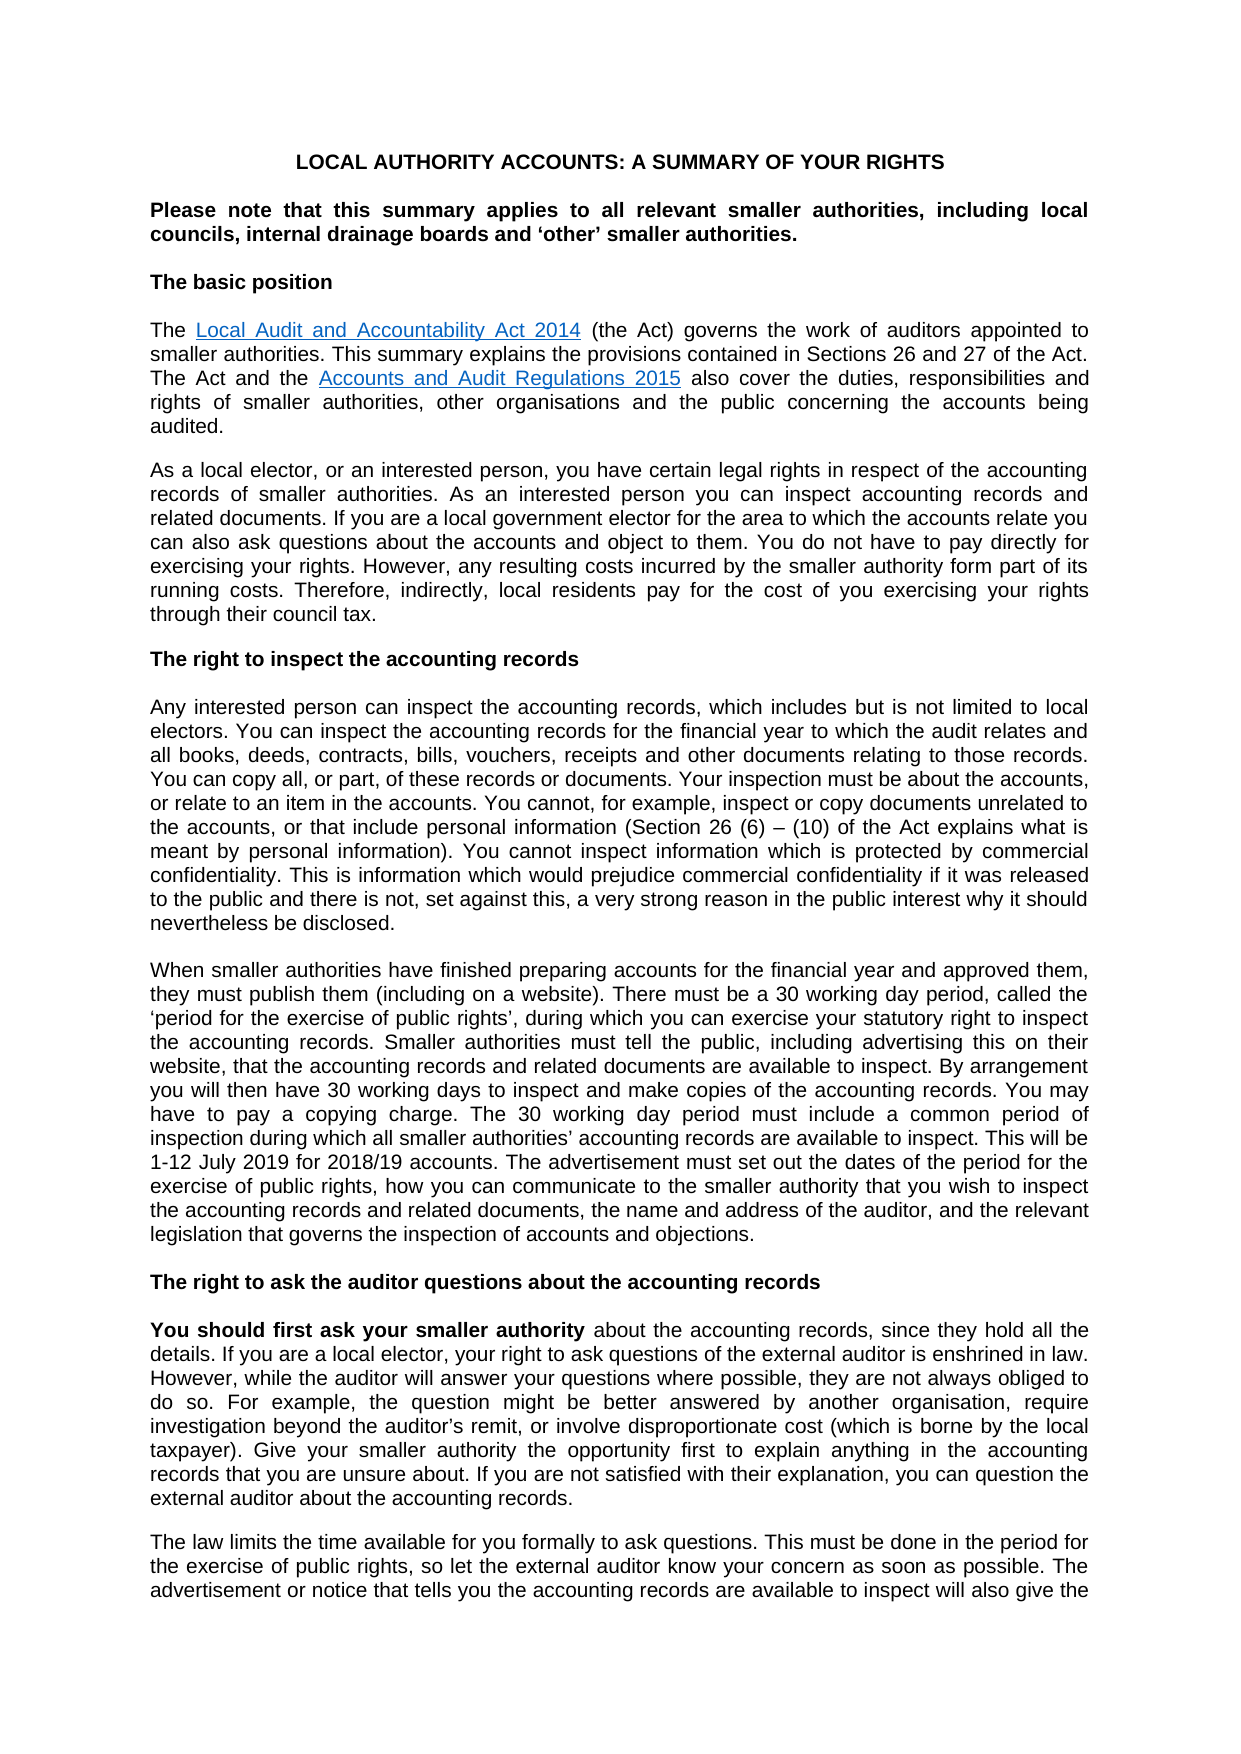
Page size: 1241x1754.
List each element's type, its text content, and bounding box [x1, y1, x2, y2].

text LOCAL AUTHORITY ACCOUNTS: A SUMMARY OF YOUR RIGHTS [150, 150, 1090, 174]
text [150, 1530, 1090, 1602]
text As a local elector, or an interested person, you have certain legal rights in respect of the accounting records of smaller authorities. As an interested person you can inspect accounting records and related documents. If you are a local government elector for the area to which the accounts relate you can also ask questions about the accounts and object to them. You do not have to pay directly for exercising your rights. However, any resulting costs incurred by the smaller authority form part of its running costs. Therefore, indirectly, local residents pay for the cost of you exercising your rights through their council tax. [150, 458, 1090, 626]
text You should first ask your smaller authority about the accounting records, since they hold all the details. If you are a local elector, your right to ask questions of the external auditor is enshrined in law. However, while the auditor will answer your questions where possible, they are not always obliged to do so. For example, the question might be better answered by another organisation, require investigation beyond the auditor’s remit, or involve disproportionate cost (which is borne by the local taxpayer). Give your smaller authority the opportunity first to explain anything in the accounting records that you are unsure about. If you are not satisfied with their explanation, you can question the external auditor about the accounting records. [150, 1318, 1090, 1509]
text Please note that this summary applies to all relevant smaller authorities, including local councils, internal drainage boards and ‘other’ smaller authorities. [150, 198, 1090, 246]
text The Local Audit and Accountability Act 2014 (the Act) governs the work of auditors appointed to smaller authorities. This summary explains the provisions contained in Sections 26 and 27 of the Act. The Act and the Accounts and Audit Regulations 2015 also cover the duties, responsibilities and rights of smaller authorities, other organisations and the public concerning the accounts being audited. [150, 318, 1090, 437]
text When smaller authorities have finished preparing accounts for the financial year and approved them, they must publish them (including on a website). There must be a 30 working day period, called the ‘period for the exercise of public rights’, during which you can exercise your statutory right to inspect the accounting records. Smaller authorities must tell the public, including advertising this on their website, that the accounting records and related documents are available to inspect. By arrangement you will then have 30 working days to inspect and make copies of the accounting records. You may have to pay a copying charge. The 30 working day period must include a common period of inspection during which all smaller authorities’ accounting records are available to inspect. This will be 1-12 July 2019 for 2018/19 accounts. The advertisement must set out the dates of the period for the exercise of public rights, how you can communicate to the smaller authority that you wish to inspect the accounting records and related documents, the name and address of the auditor, and the relevant legislation that governs the inspection of accounts and objections. [150, 958, 1090, 1246]
text The right to ask the auditor questions about the accounting records [150, 1270, 1090, 1294]
text Any interested person can inspect the accounting records, which includes but is not limited to local electors. You can inspect the accounting records for the financial year to which the audit relates and all books, deeds, contracts, bills, vouchers, receipts and other documents relating to those records. You can copy all, or part, of these records or documents. Your inspection must be about the accounts, or relate to an item in the accounts. You cannot, for example, inspect or copy documents unrelated to the accounts, or that include personal information (Section 26 (6) – (10) of the Act explains what is meant by personal information). You cannot inspect information which is protected by commercial confidentiality. This is information which would prejudice commercial confidentiality if it was released to the public and there is not, set against this, a very strong reason in the public interest why it should nevertheless be disclosed. [150, 695, 1090, 934]
text The right to inspect the accounting records [150, 647, 1090, 671]
text The basic position [150, 270, 1090, 294]
